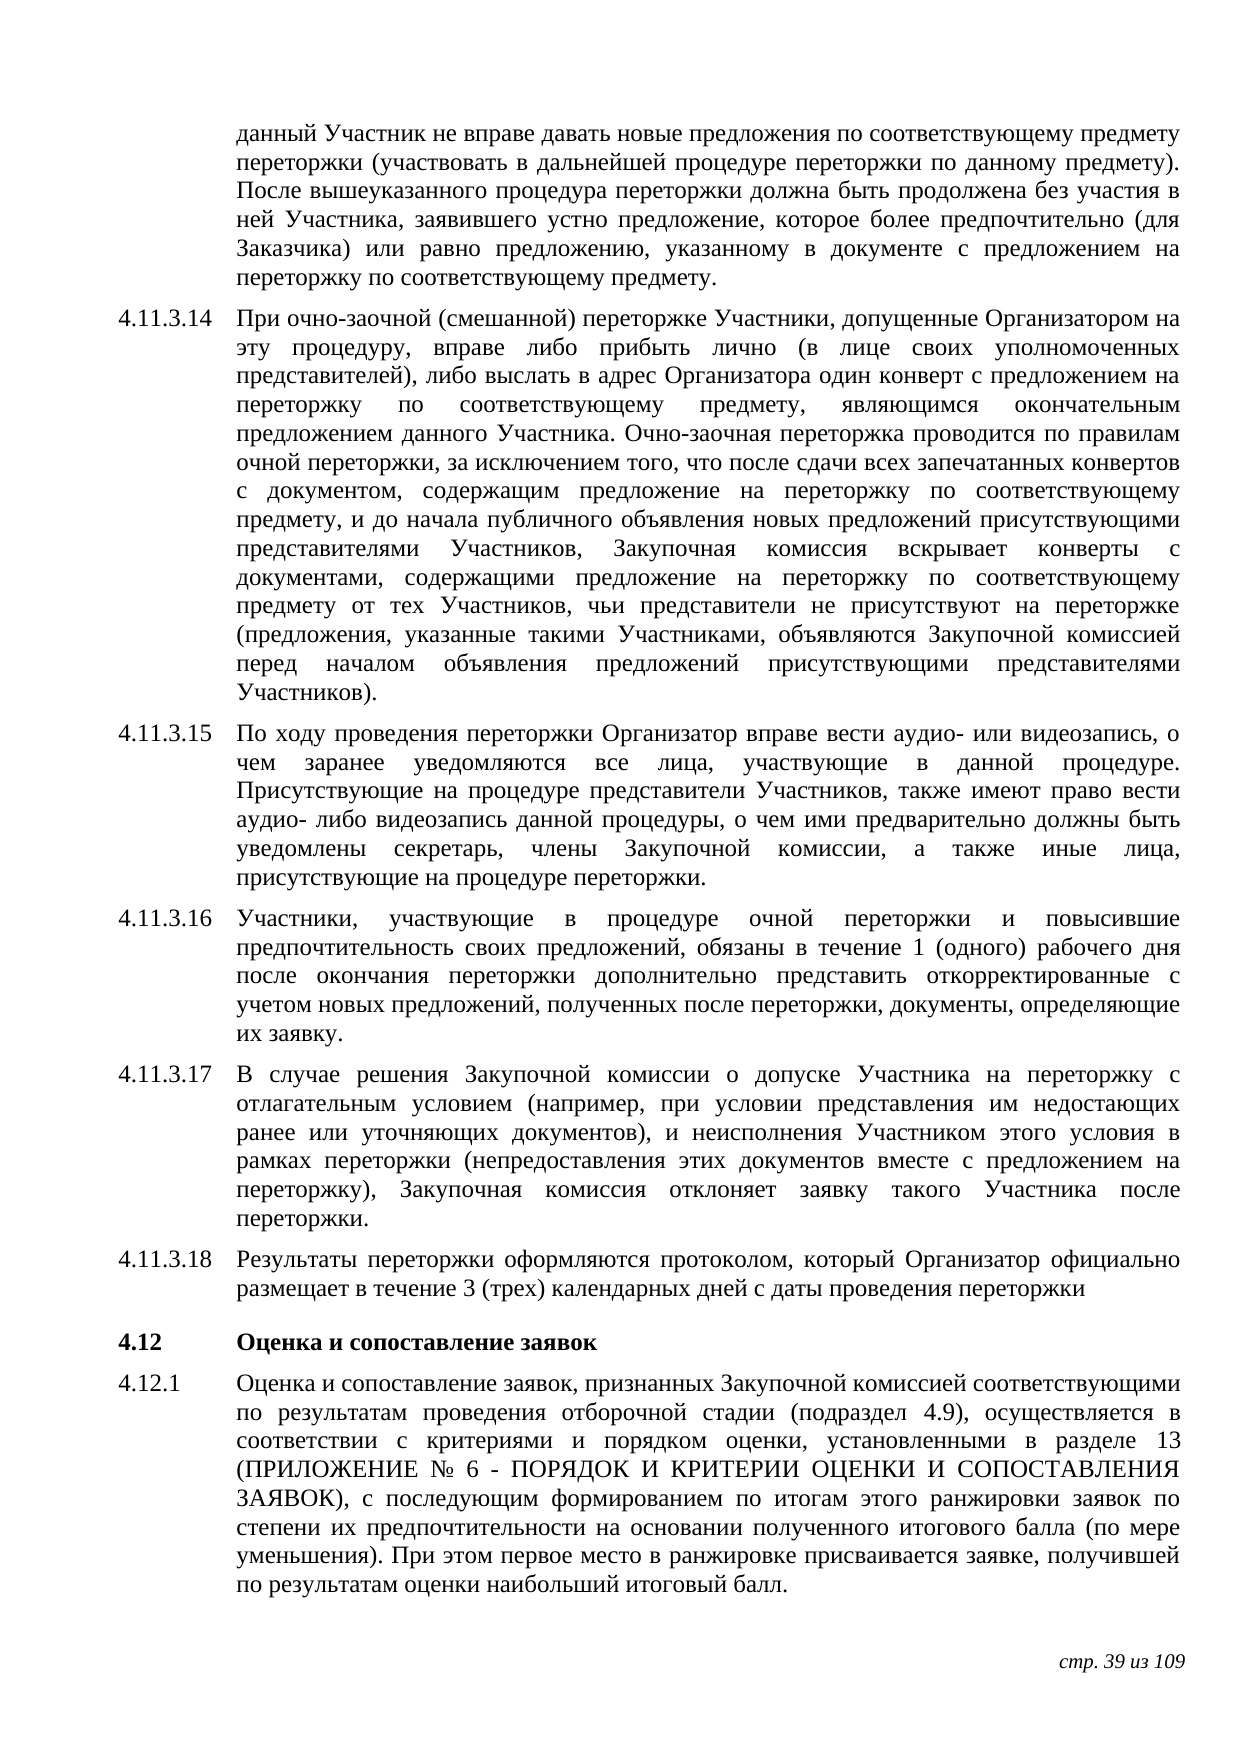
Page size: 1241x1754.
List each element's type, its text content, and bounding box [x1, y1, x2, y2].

text По ходу проведения переторжки Организатор вправе вести аудио- или видеозапись, о чем заранее уведомляются все лица, участвующие в данной процедуре. Присутствующие на процедуре представители Участников, также имеют право вести аудио- либо видеозапись данной процедуры, о чем ими предварительно должны быть уведомлены секретарь, члены Закупочной комиссии, а также иные лица, присутствующие на процедуре переторжки. [118, 718, 1181, 891]
text Участники, участвующие в процедуре очной переторжки и повысившие предпочтительность своих предложений, обязаны в течение 1 (одного) рабочего дня после окончания переторжки дополнительно представить откорректированные с учетом новых предложений, полученных после переторжки, документы, определяющие их заявку. [118, 903, 1181, 1047]
subtitle Оценка и сопоставление заявок [118, 1327, 1181, 1356]
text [118, 118, 1181, 291]
text При очно-заочной (смешанной) переторжке Участники, допущенные Организатором на эту процедуру, вправе либо прибыть лично (в лице своих уполномоченных представителей), либо выслать в адрес Организатора один конверт с предложением на переторжку по соответствующему предмету, являющимся окончательным предложением данного Участника. Очно-заочная переторжка проводится по правилам очной переторжки, за исключением того, что после сдачи всех запечатанных конвертов с документом, содержащим предложение на переторжку по соответствующему предмету, и до начала публичного объявления новых предложений присутствующими представителями Участников, Закупочная комиссия вскрывает конверты с документами, содержащими предложение на переторжку по соответствующему предмету от тех Участников, чьи представители не присутствуют на переторжке (предложения, указанные такими Участниками, объявляются Закупочной комиссией перед началом объявления предложений присутствующими представителями Участников). [118, 303, 1181, 706]
text Результаты переторжки оформляются протоколом, который Организатор официально размещает в течение 3 (трех) календарных дней с даты проведения переторжки [118, 1244, 1181, 1302]
text Оценка и сопоставление заявок, признанных Закупочной комиссией соответствующими по результатам проведения отборочной стадии (подраздел 4.9), осуществляется в соответствии с критериями и порядком оценки, установленными в разделе 13 (ПРИЛОЖЕНИЕ № 6 - ПОРЯДОК И КРИТЕРИИ ОЦЕНКИ И СОПОСТАВЛЕНИЯ ЗАЯВОК), с последующим формированием по итогам этого ранжировки заявок по степени их предпочтительности на основании полученного итогового балла (по мере уменьшения). При этом первое место в ранжировке присваивается заявке, получившей по результатам оценки наибольший итоговый балл. [118, 1368, 1181, 1598]
text В случае решения Закупочной комиссии о допуске Участника на переторжку с отлагательным условием (например, при условии представления им недостающих ранее или уточняющих документов), и неисполнения Участником этого условия в рамках переторжки (непредоставления этих документов вместе с предложением на переторжку), Закупочная комиссия отклоняет заявку такого Участника после переторжки. [118, 1059, 1181, 1232]
